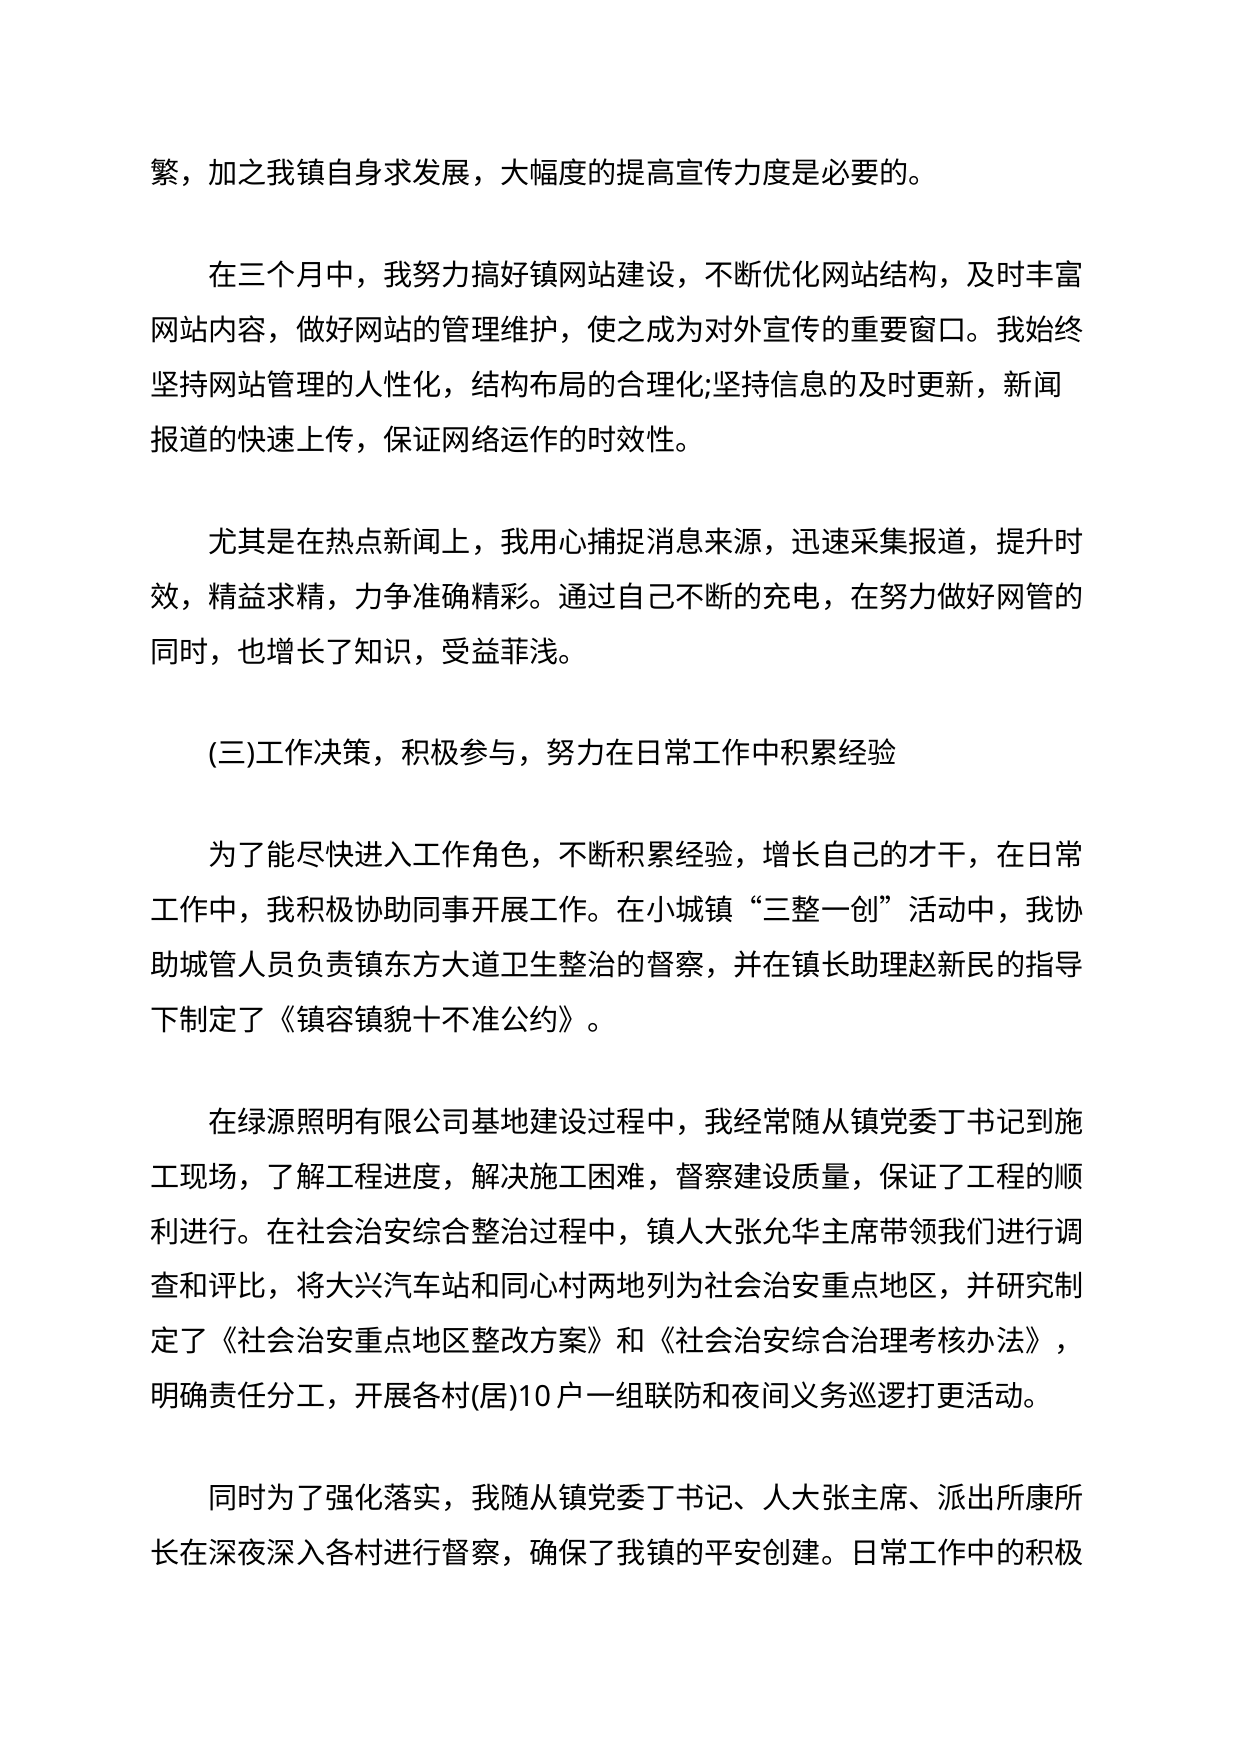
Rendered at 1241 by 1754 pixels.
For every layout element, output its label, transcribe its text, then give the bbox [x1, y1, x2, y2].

text 为了能尽快进入工作角色，不断积累经验，增长自己的才干，在日常工作中，我积极协助同事开展工作。在小城镇“三整一创”活动中，我协助城管人员负责镇东方大道卫生整治的督察，并在镇长助理赵新民的指导下制定了《镇容镇貌十不准公约》。 [150, 832, 1090, 1039]
text 尤其是在热点新闻上，我用心捕捉消息来源，迅速采集报道，提升时效，精益求精，力争准确精彩。通过自己不断的充电，在努力做好网管的同时，也增长了知识，受益菲浅。 [150, 518, 1090, 670]
text 在三个月中，我努力搞好镇网站建设，不断优化网站结构，及时丰富网站内容，做好网站的管理维护，使之成为对外宣传的重要窗口。我始终坚持网站管理的人性化，结构布局的合理化;坚持信息的及时更新，新闻报道的快速上传，保证网络运作的时效性。 [150, 252, 1090, 459]
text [150, 150, 1090, 192]
text 在绿源照明有限公司基地建设过程中，我经常随从镇党委丁书记到施工现场，了解工程进度，解决施工困难，督察建设质量，保证了工程的顺利进行。在社会治安综合整治过程中，镇人大张允华主席带领我们进行调查和评比，将大兴汽车站和同心村两地列为社会治安重点地区，并研究制定了《社会治安重点地区整改方案》和《社会治安综合治理考核办法》，明确责任分工，开展各村(居)10户一组联防和夜间义务巡逻打更活动。 [150, 1098, 1090, 1415]
text (三)工作决策，积极参与，努力在日常工作中积累经验 [150, 730, 1090, 772]
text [150, 1475, 1090, 1572]
